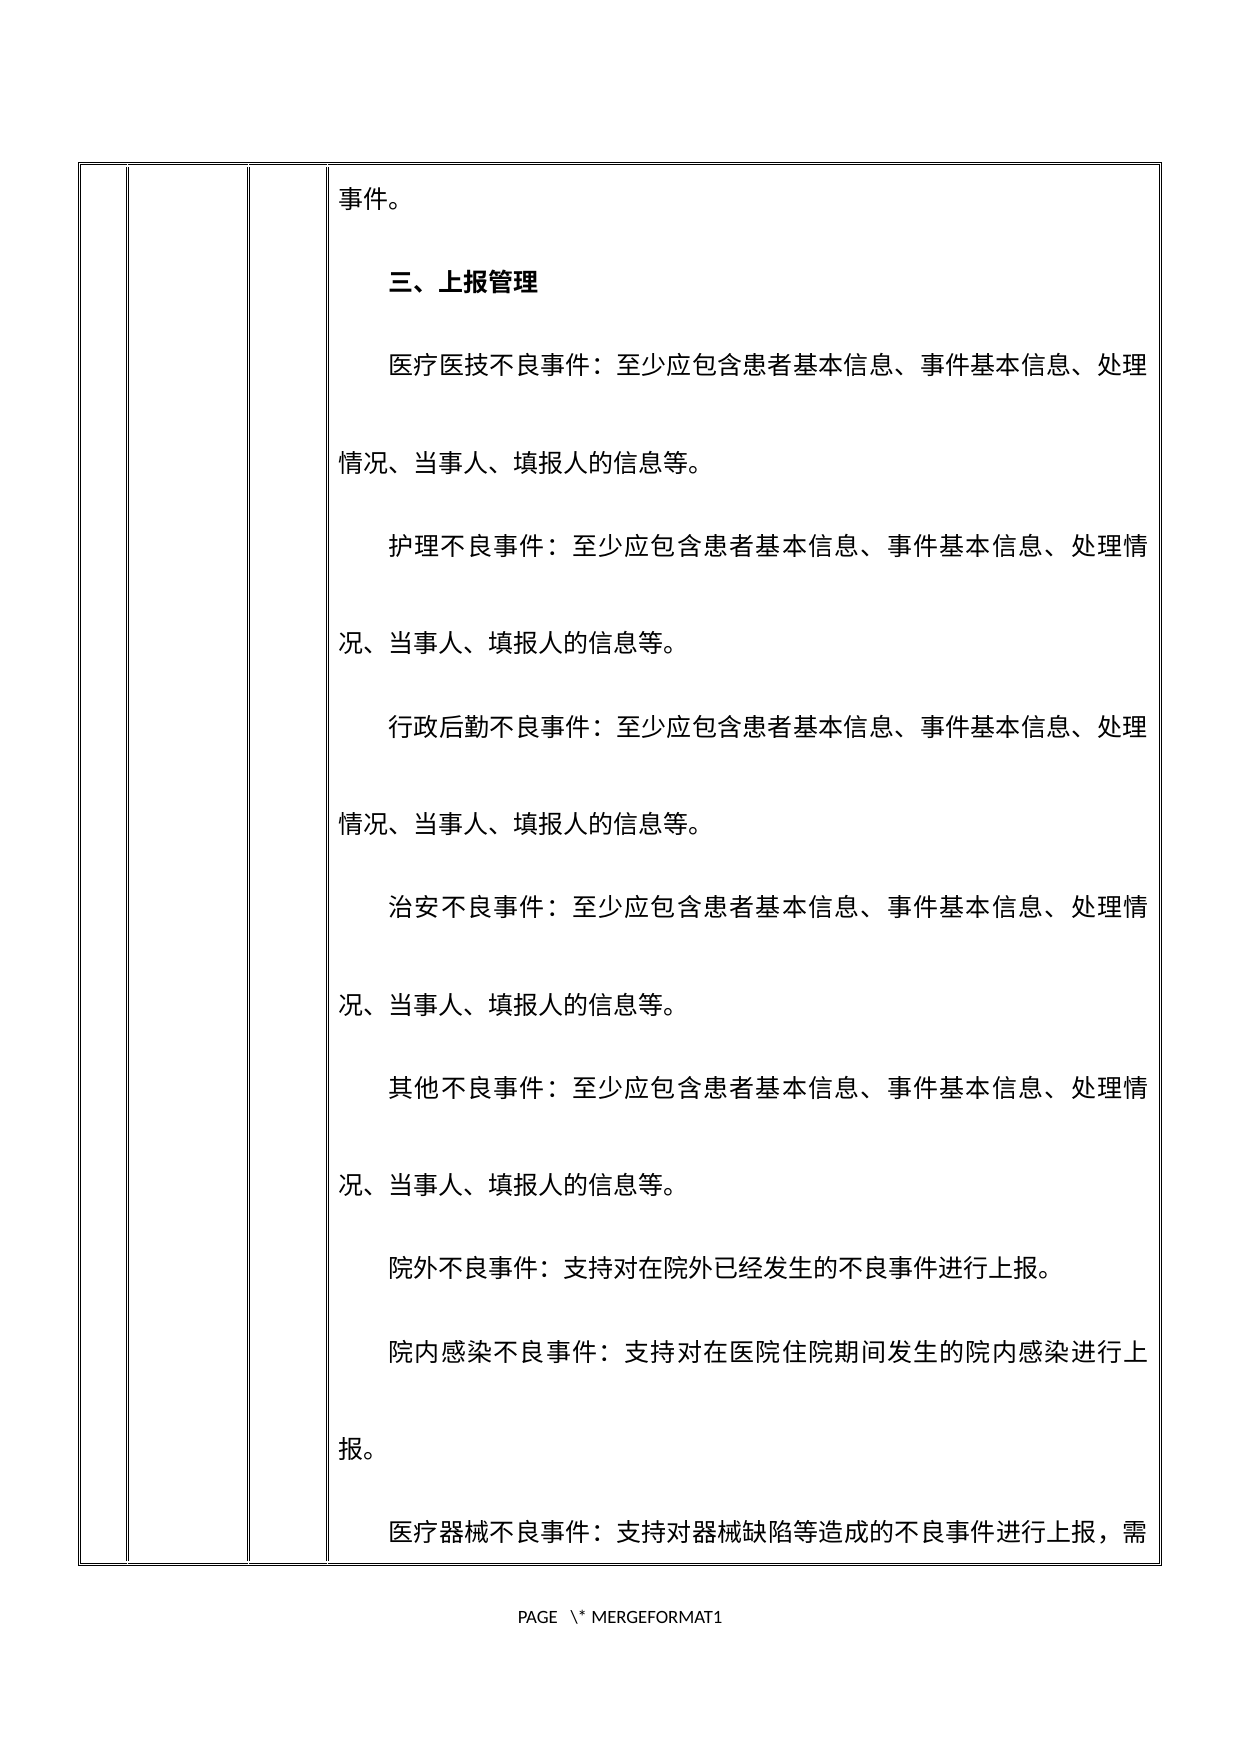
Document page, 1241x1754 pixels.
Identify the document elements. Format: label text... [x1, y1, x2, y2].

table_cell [327, 165, 1159, 1563]
table_cell 不良事件管理系统 [127, 165, 248, 1563]
table_cell 1套 [249, 165, 327, 1563]
table_cell 3 [81, 165, 127, 1563]
